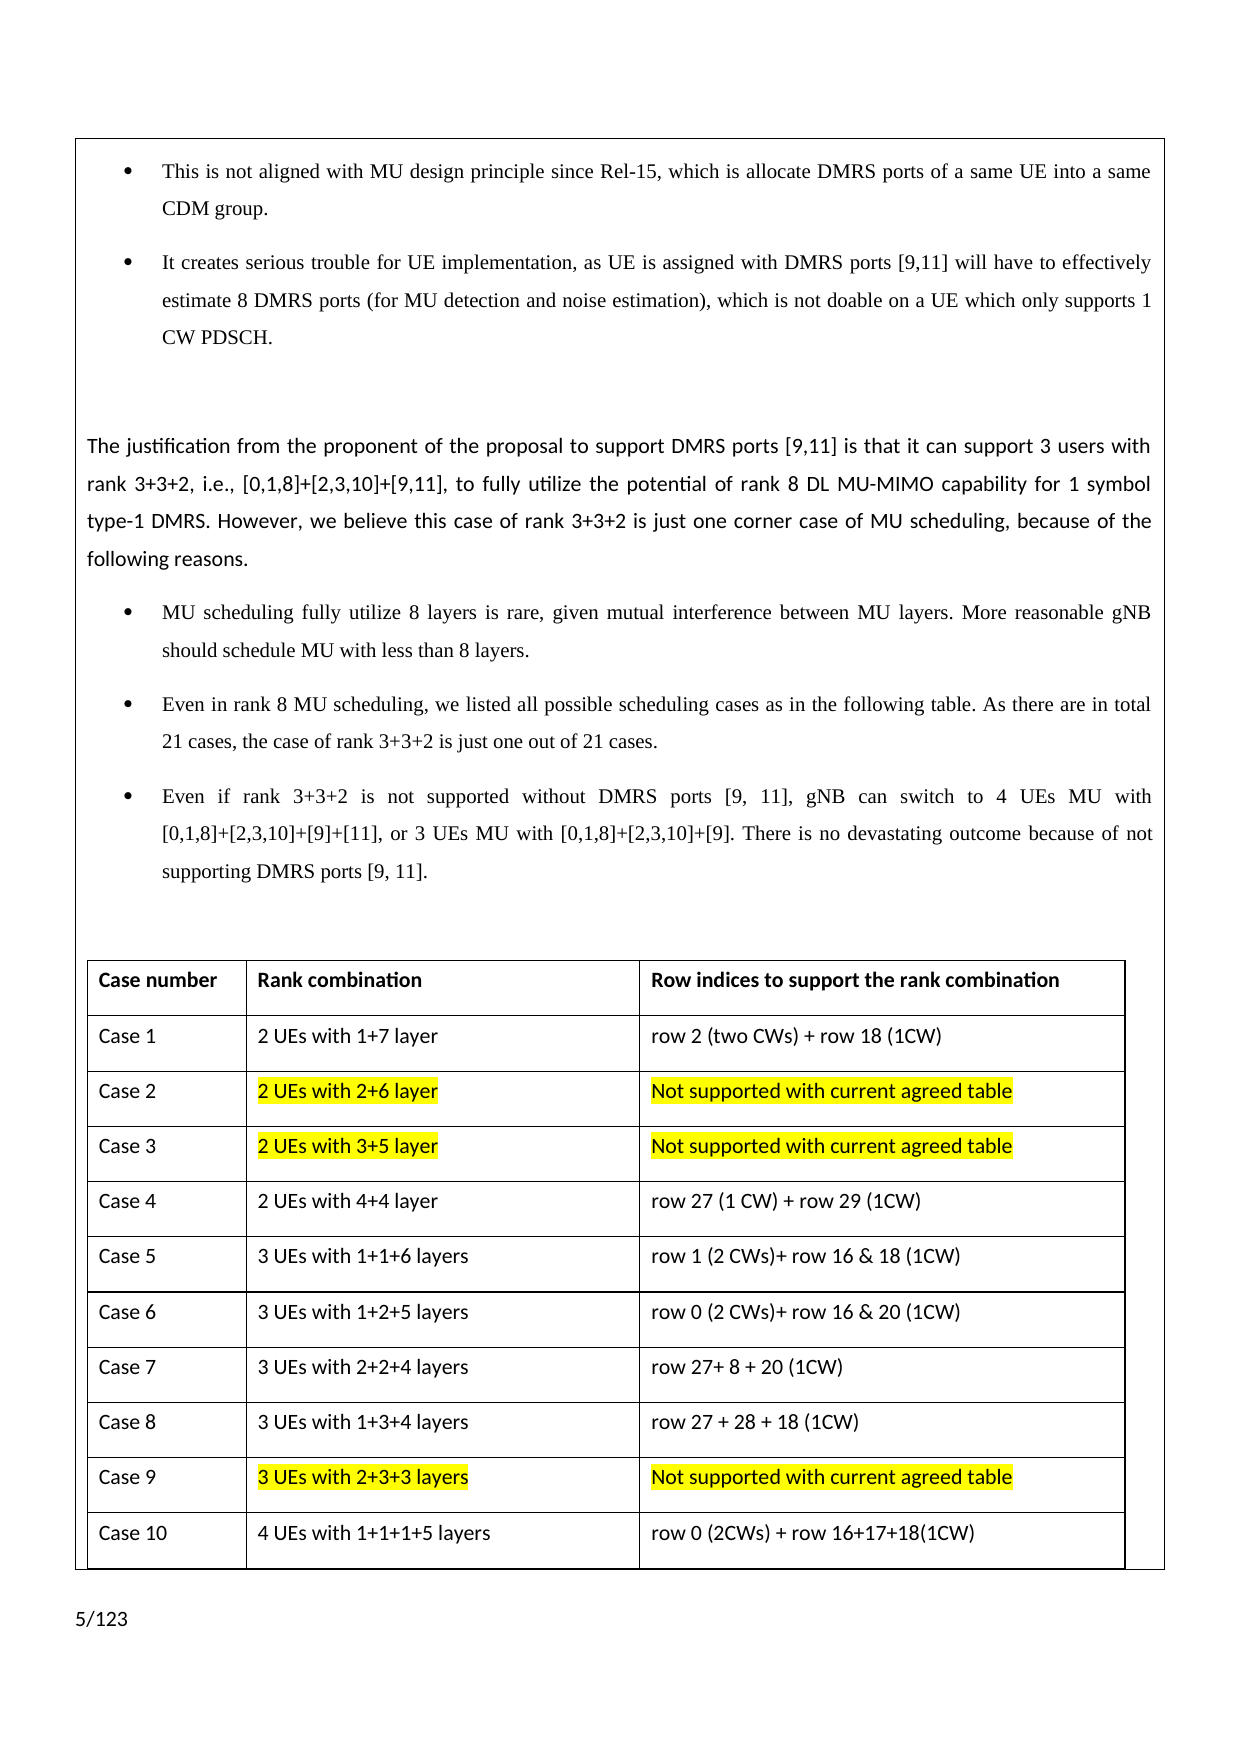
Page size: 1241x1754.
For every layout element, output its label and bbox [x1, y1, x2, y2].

table_header [76, 139, 1164, 1568]
